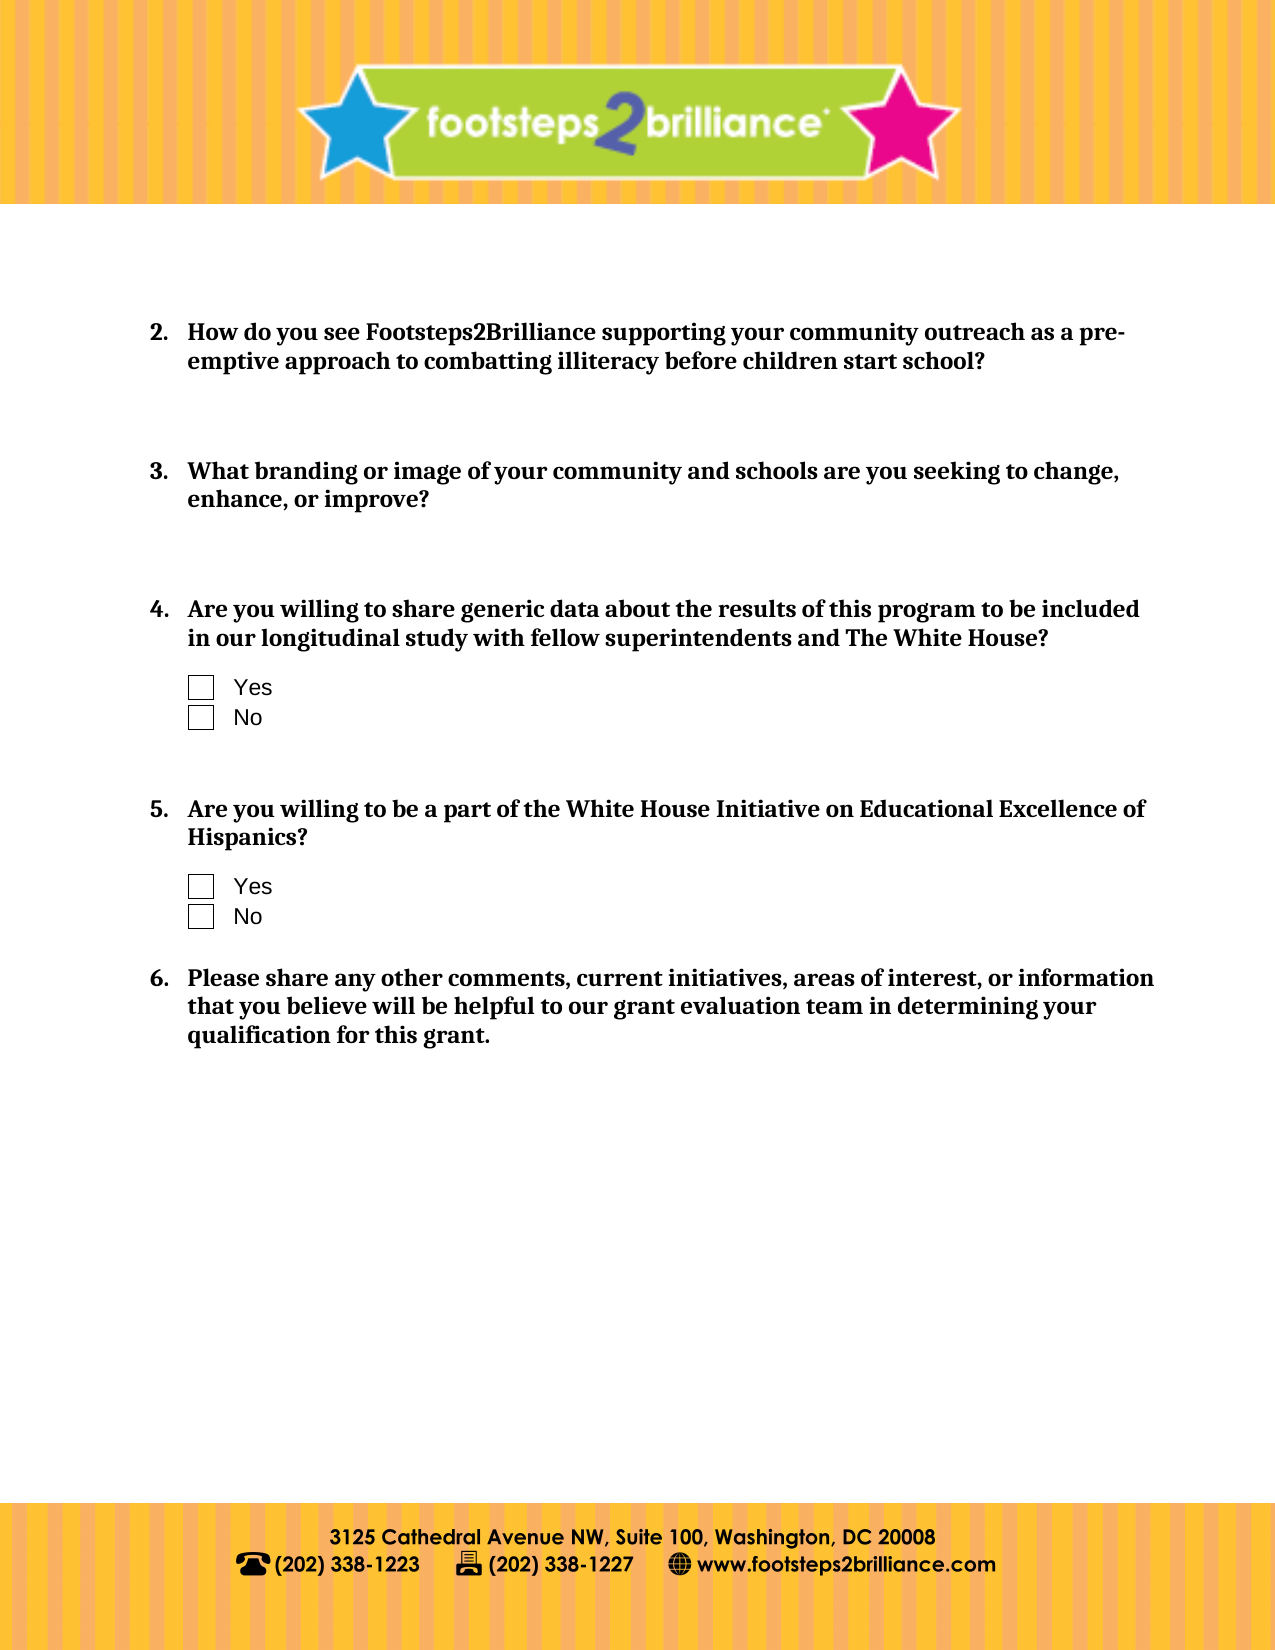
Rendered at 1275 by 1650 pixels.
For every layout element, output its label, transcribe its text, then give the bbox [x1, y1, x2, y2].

text No [187, 903, 1162, 929]
picture [0, 0, 1275, 204]
text Yes [187, 674, 1162, 700]
text No [187, 704, 1162, 730]
list Please share any other comments, current initiatives, areas of interest, or information that you believe will be helpful to our grant evaluation team in determining your qualification for this grant. [150, 963, 1162, 1050]
text Yes [187, 873, 1162, 899]
list What branding or image of your community and schools are you seeking to change, enhance, or improve? [150, 457, 1162, 514]
picture [0, 1503, 1275, 1650]
list Are you willing to share generic data about the results of this program to be included in our longitudinal study with fellow superintendents and The White House? [150, 595, 1162, 653]
list How do you see Footsteps2Brilliance supporting your community outreach as a pre-emptive approach to combatting illiteracy before children start school? [150, 318, 1162, 375]
list Are you willing to be a part of the White House Initiative on Educational Excellence of Hispanics? [150, 794, 1162, 852]
